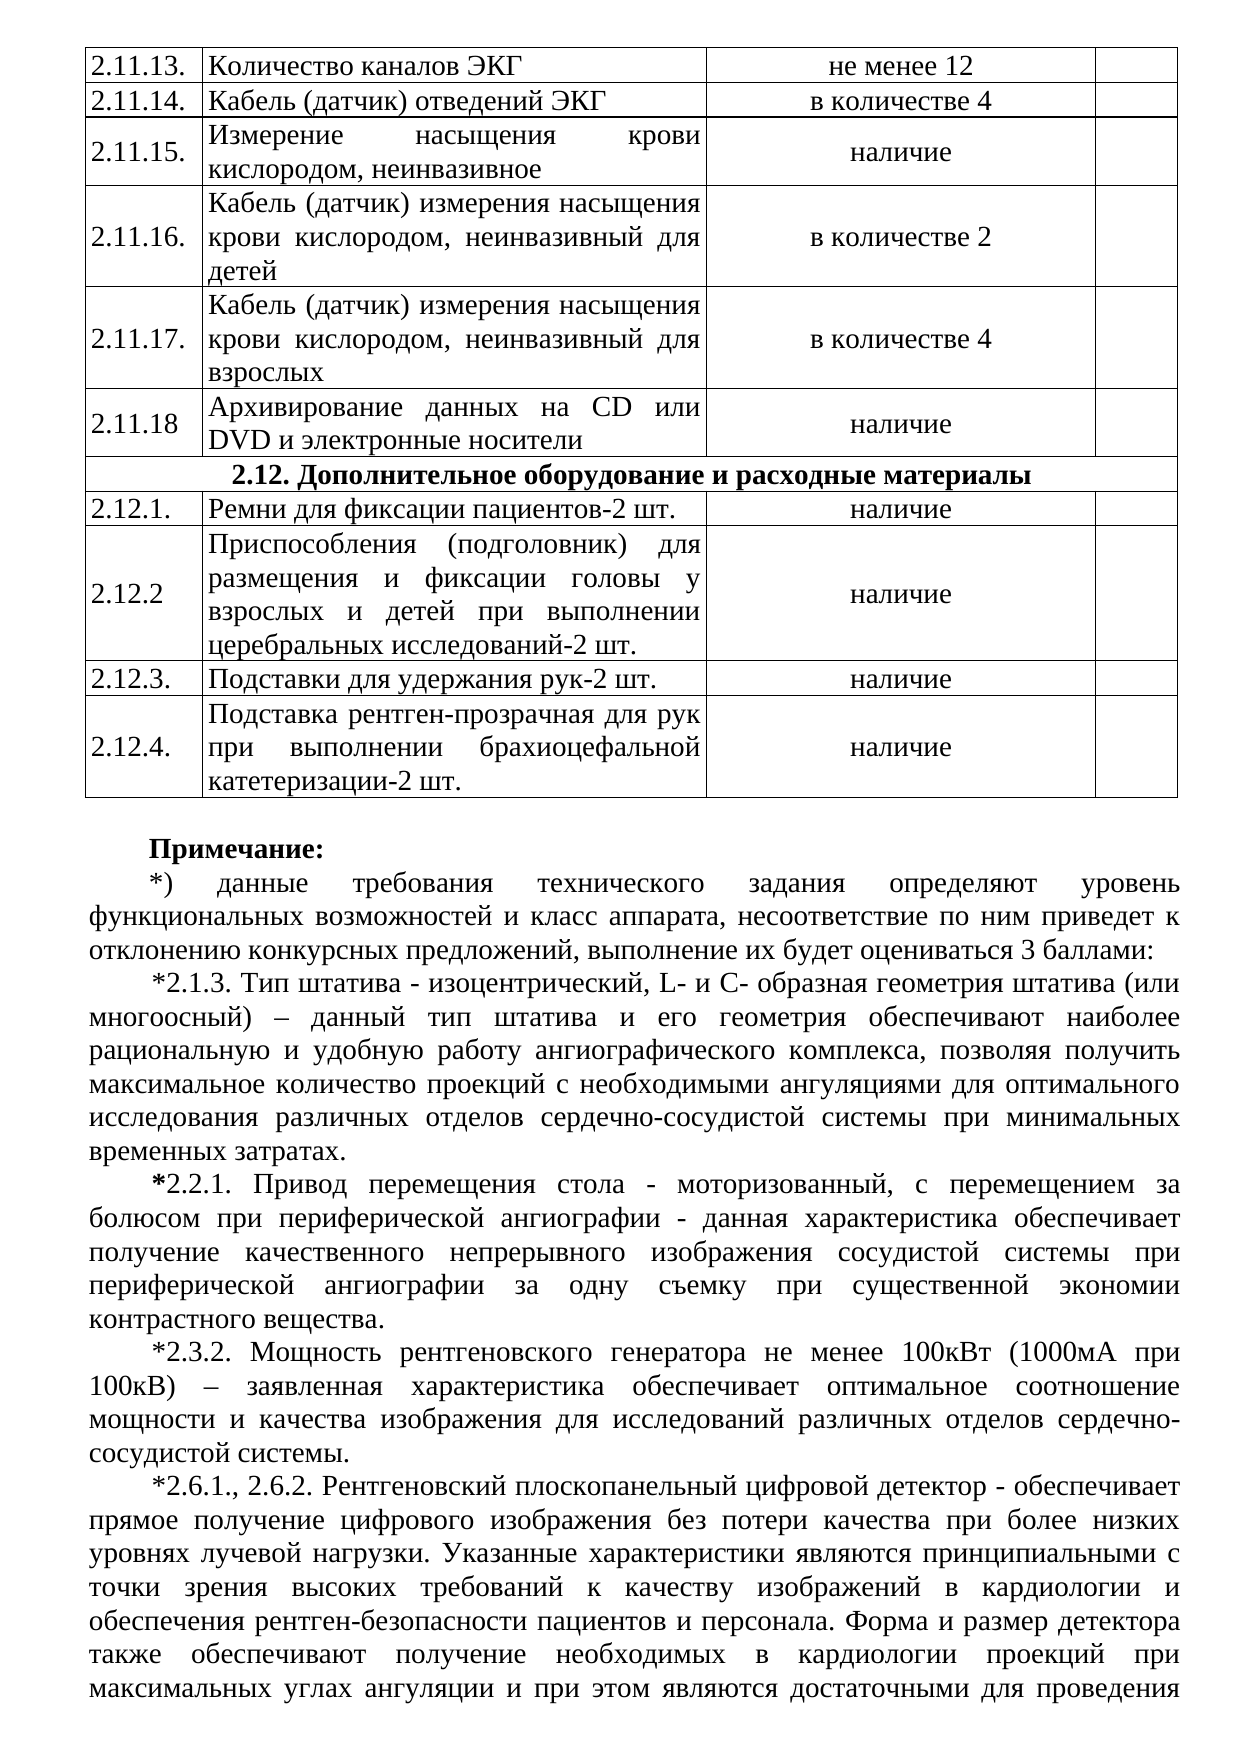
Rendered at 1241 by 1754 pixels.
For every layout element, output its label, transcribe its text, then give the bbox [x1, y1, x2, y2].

table_cell наличие [707, 118, 1095, 184]
table_cell в количестве 2 [707, 186, 1095, 286]
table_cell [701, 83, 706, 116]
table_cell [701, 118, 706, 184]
table_cell [1096, 118, 1177, 184]
table_cell наличие [707, 492, 1095, 525]
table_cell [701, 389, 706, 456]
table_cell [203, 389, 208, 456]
text *2.3.2. Мощность рентгеновского генератора не менее 100кВт (1000мА при 100кВ) – заявленная характеристика обеспечивает оптимальное соотношение мощности и качества изображения для исследований различных отделов сердечно-сосудистой системы. [89, 1334, 1181, 1468]
table_cell наличие [707, 389, 1095, 456]
table_cell Приспособления (подголовник) для размещения и фиксации головы у взрослых и детей при выполнении церебральных исследований-2 шт. [203, 526, 706, 660]
table_cell 2.11.13. [86, 48, 202, 82]
table_cell 2.11.17. [86, 287, 202, 388]
table_cell Ремни для фиксации пациентов-2 шт. [203, 492, 706, 525]
text *2.2.1. Привод перемещения стола - моторизованный, с перемещением за болюсом при периферической ангиографии - данная характеристика обеспечивает получение качественного непрерывного изображения сосудистой системы при периферической ангиографии за одну съемку при существенной экономии контрастного вещества. [89, 1167, 1181, 1334]
table_cell Подставки для удержания рук-2 шт. [203, 661, 706, 695]
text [89, 1468, 1181, 1703]
table_cell [1096, 696, 1177, 797]
table_cell 2.11.16. [86, 186, 202, 286]
table_cell 2.12.3. [86, 661, 202, 695]
table_cell [1096, 186, 1177, 286]
table_cell 2.11.15. [86, 118, 202, 184]
table_cell наличие [707, 696, 1095, 797]
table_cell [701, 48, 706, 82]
table_cell Кабель (датчик) измерения насыщения крови кислородом, неинвазивный для взрослых [203, 287, 706, 388]
table_cell Подставка рентген-прозрачная для рук при выполнении брахиоцефальной катетеризации-2 шт. [203, 696, 706, 797]
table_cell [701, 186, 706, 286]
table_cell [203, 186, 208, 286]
table_cell не менее 12 [707, 48, 1095, 82]
text *2.1.3. Тип штатива - изоцентрический, L- и С- образная геометрия штатива (или многоосный) – данный тип штатива и его геометрия обеспечивают наиболее рациональную и удобную работу ангиографического комплекса, позволяя получить максимальное количество проекций с необходимыми ангуляциями для оптимального исследования различных отделов сердечно-сосудистой системы при минимальных временных затратах. [89, 965, 1181, 1167]
table_cell [1096, 661, 1177, 695]
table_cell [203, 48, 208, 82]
table_cell [1096, 389, 1177, 456]
table_cell 2.12. Дополнительное оборудование и расходные материалы [86, 457, 1177, 491]
table_cell в количестве 4 [707, 287, 1095, 388]
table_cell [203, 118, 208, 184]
table_cell [1096, 83, 1177, 116]
table_cell [1096, 48, 1177, 82]
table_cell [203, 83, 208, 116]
table_cell 2.12.2 [86, 526, 202, 660]
table_cell наличие [707, 661, 1095, 695]
table_cell 2.12.4. [86, 696, 202, 797]
table_cell наличие [707, 526, 1095, 660]
text Примечание: [89, 831, 1181, 865]
table_cell в количестве 4 [707, 83, 1095, 116]
text *) данные требования технического задания определяют уровень функциональных возможностей и класс аппарата, несоответствие по ним приведет к отклонению конкурсных предложений, выполнение их будет оцениваться 3 баллами: [89, 865, 1181, 965]
table_cell [1096, 287, 1177, 388]
table_cell 2.11.14. [86, 83, 202, 116]
table_cell 2.11.18 [86, 389, 202, 456]
table_cell [1096, 526, 1177, 660]
table_cell 2.12.1. [86, 492, 202, 525]
table_cell [1096, 492, 1177, 525]
